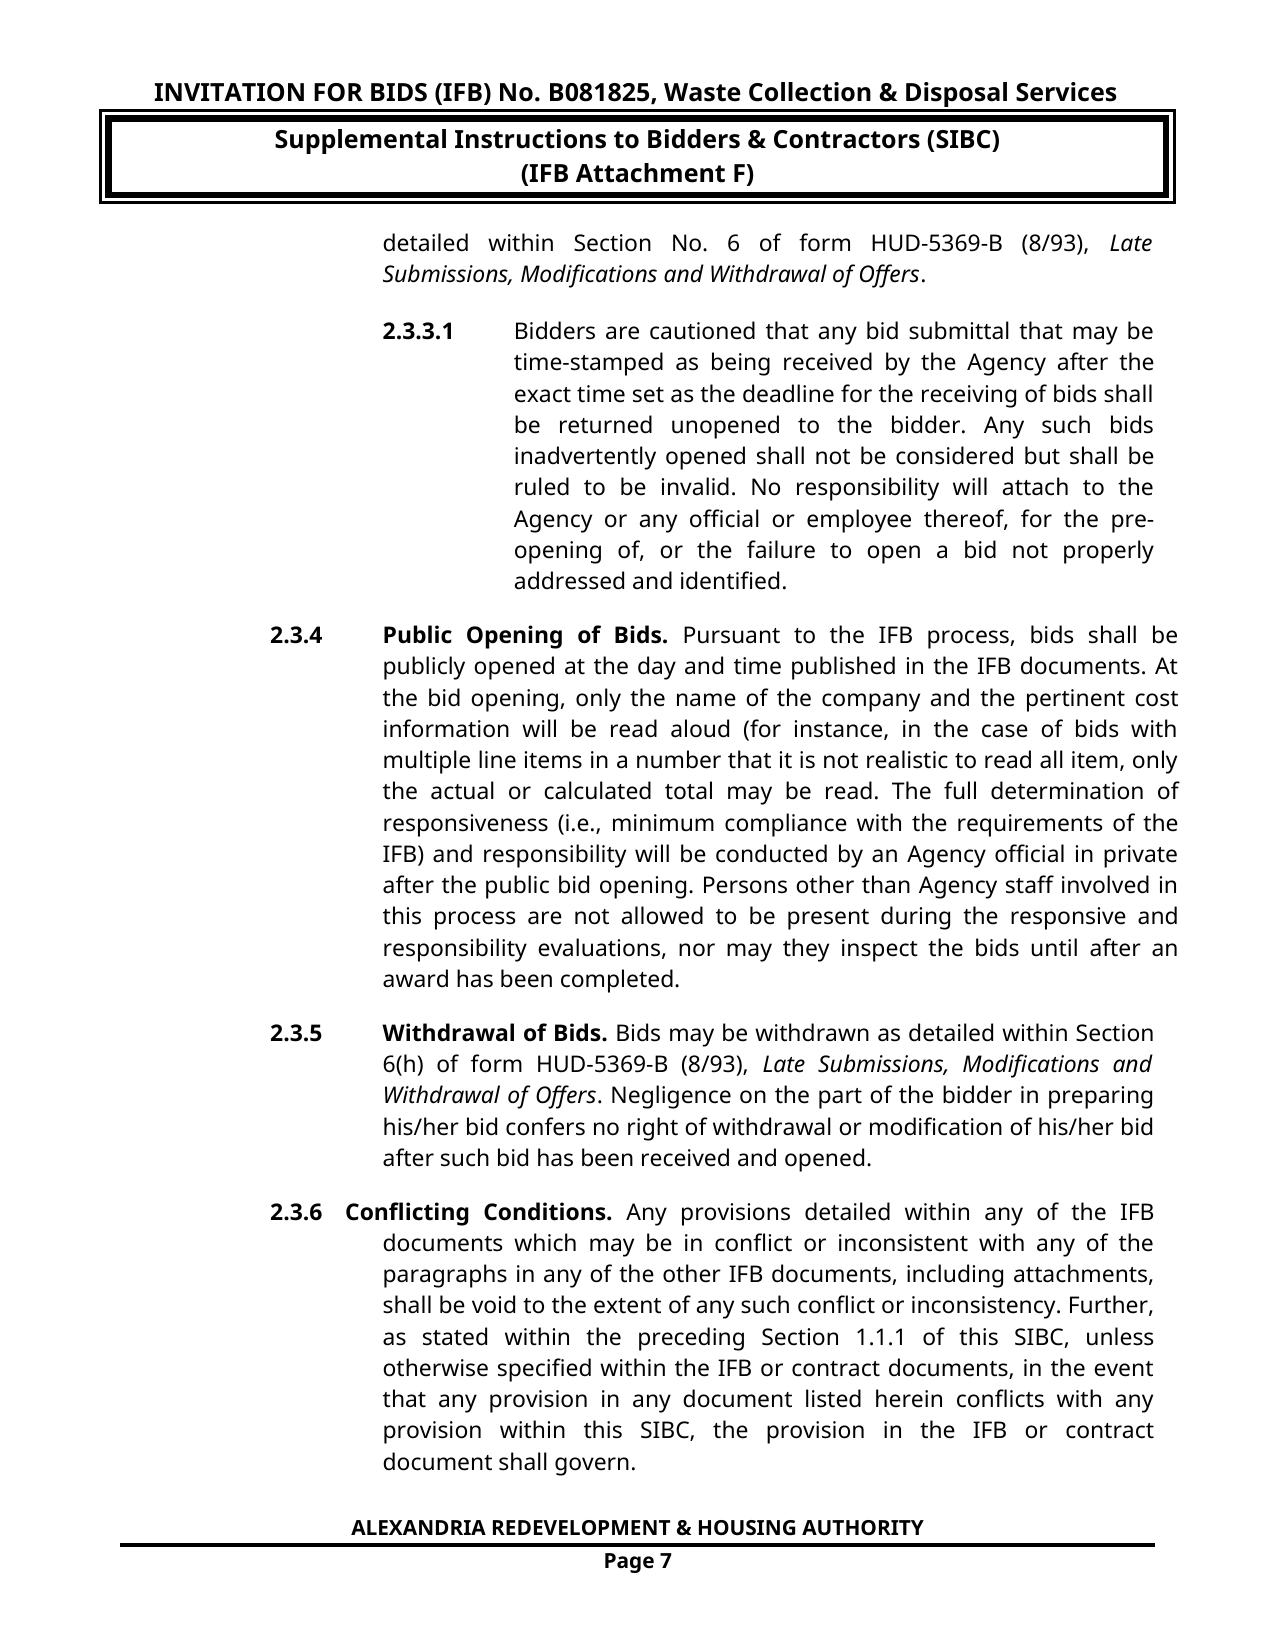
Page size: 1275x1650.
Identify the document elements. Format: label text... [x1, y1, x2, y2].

list Conflicting Conditions. Any provisions detailed within any of the IFB documents which may be in conflict or inconsistent with any of the paragraphs in any of the other IFB documents, including attachments, shall be void to the extent of any such conflict or inconsistency. Further, as stated within the preceding Section 1.1.1 of this SIBC, unless otherwise specified within the IFB or contract documents, in the event that any provision in any document listed herein conflicts with any provision within this SIBC, the provision in the IFB or contract document shall govern. [270, 1196, 1155, 1477]
text 2.3.4 Public Opening of Bids. Pursuant to the IFB process, bids shall be publicly opened at the day and time published in the IFB documents. At the bid opening, only the name of the company and the pertinent cost information will be read aloud (for instance, in the case of bids with multiple line items in a number that it is not realistic to read all item, only the actual or calculated total may be read. The full determination of responsiveness (i.e., minimum compliance with the requirements of the IFB) and responsibility will be conducted by an Agency official in private after the public bid opening. Persons other than Agency staff involved in this process are not allowed to be present during the responsive and responsibility evaluations, nor may they inspect the bids until after an award has been completed. [270, 619, 1179, 994]
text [270, 227, 1155, 289]
text 2.3.3.1 Bidders are cautioned that any bid submittal that may be time-stamped as being received by the Agency after the exact time set as the deadline for the receiving of bids shall be returned unopened to the bidder. Any such bids inadvertently opened shall not be considered but shall be ruled to be invalid. No responsibility will attach to the Agency or any official or employee thereof, for the pre-opening of, or the failure to open a bid not properly addressed and identified. [382, 315, 1155, 596]
text 2.3.5 Withdrawal of Bids. Bids may be withdrawn as detailed within Section 6(h) of form HUD-5369-B (8/93), Late Submissions, Modifications and Withdrawal of Offers. Negligence on the part of the bidder in preparing his/her bid confers no right of withdrawal or modification of his/her bid after such bid has been received and opened. [270, 1017, 1155, 1173]
